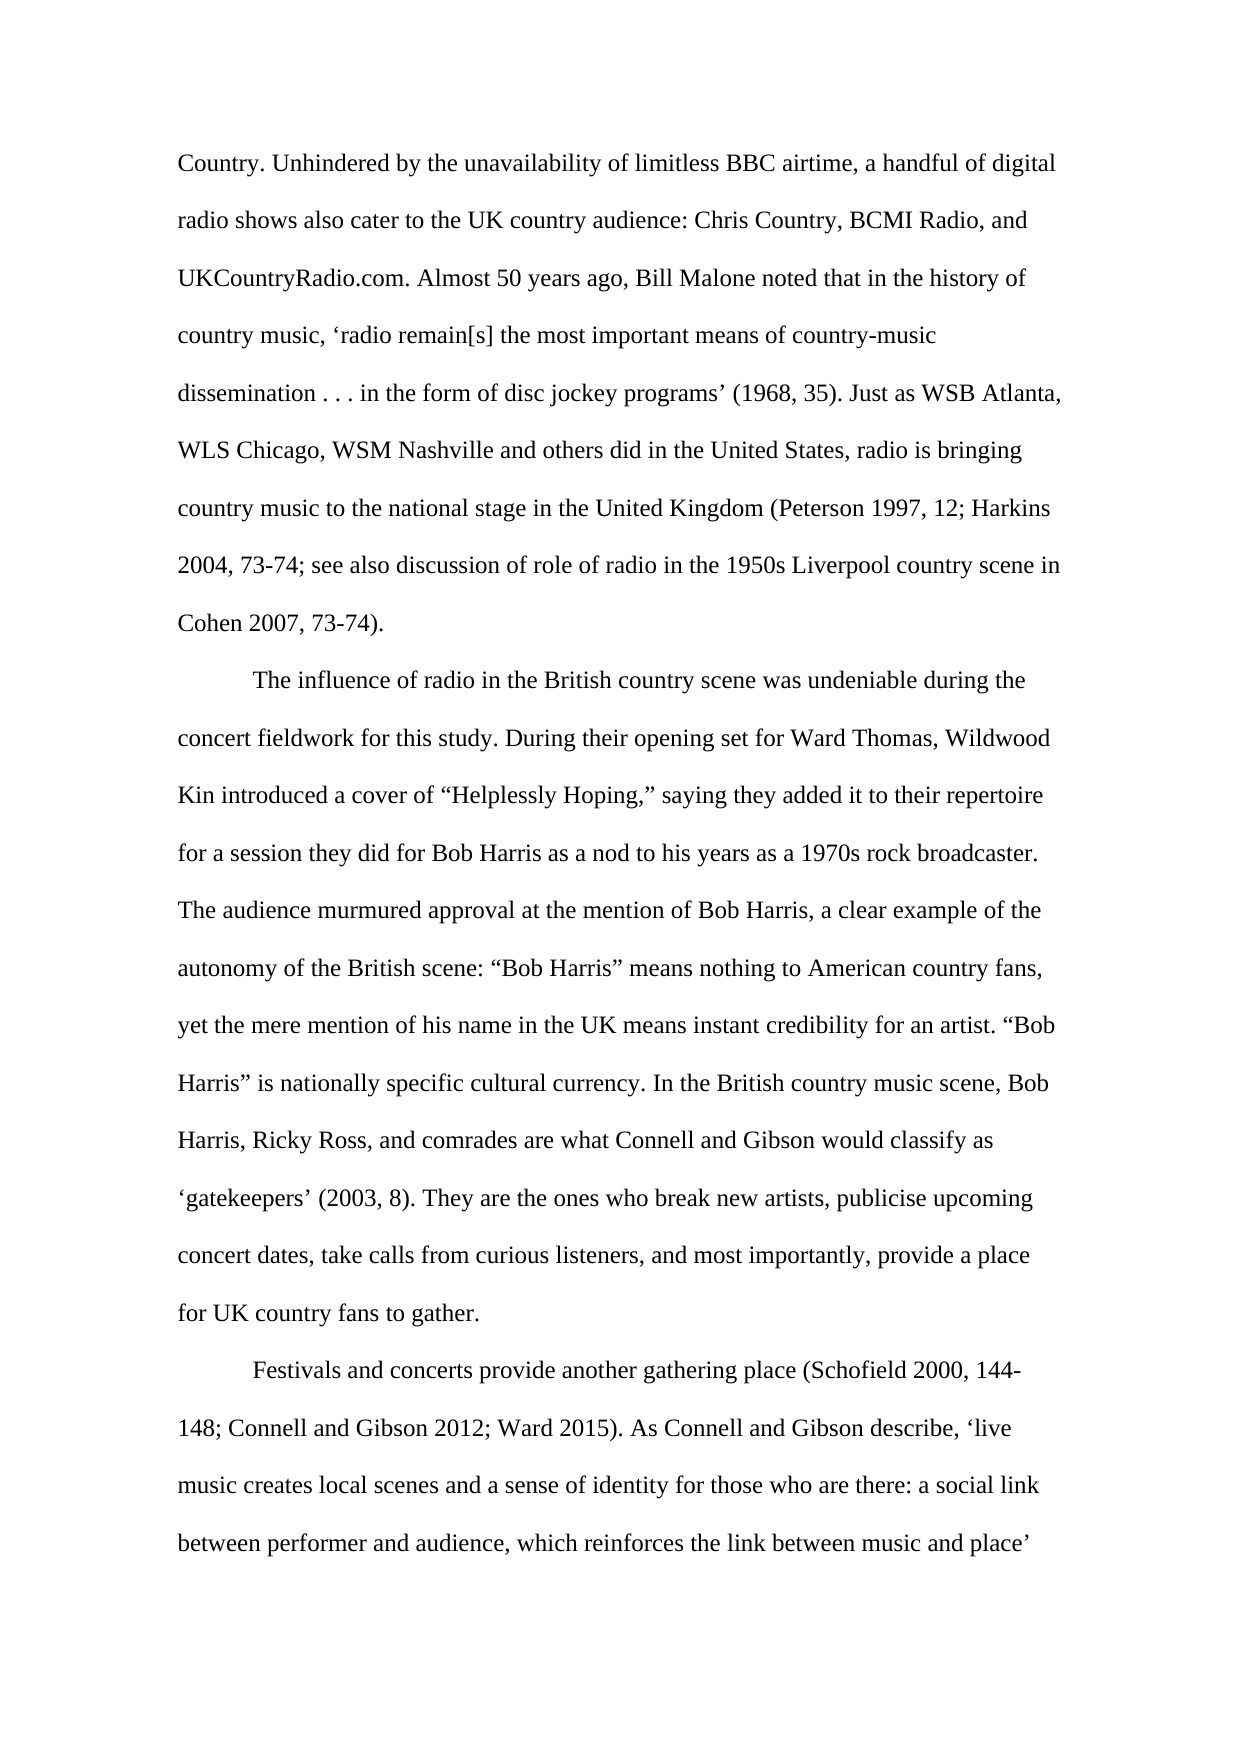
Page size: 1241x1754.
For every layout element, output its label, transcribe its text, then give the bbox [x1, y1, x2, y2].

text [177, 148, 1063, 636]
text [177, 1355, 1063, 1556]
text The influence of radio in the British country scene was undeniable during the concert fieldwork for this study. During their opening set for Ward Thomas, Wildwood Kin introduced a cover of “Helplessly Hoping,” saying they added it to their repertoire for a session they did for Bob Harris as a nod to his years as a 1970s rock broadcaster. The audience murmured approval at the mention of Bob Harris, a clear example of the autonomy of the British scene: “Bob Harris” means nothing to American country fans, yet the mere mention of his name in the UK means instant credibility for an artist. “Bob Harris” is nationally specific cultural currency. In the British country music scene, Bob Harris, Ricky Ross, and comrades are what Connell and Gibson would classify as ‘gatekeepers’ (2003, 8). They are the ones who break new artists, publicise upcoming concert dates, take calls from curious listeners, and most importantly, provide a place for UK country fans to gather. [177, 665, 1063, 1326]
